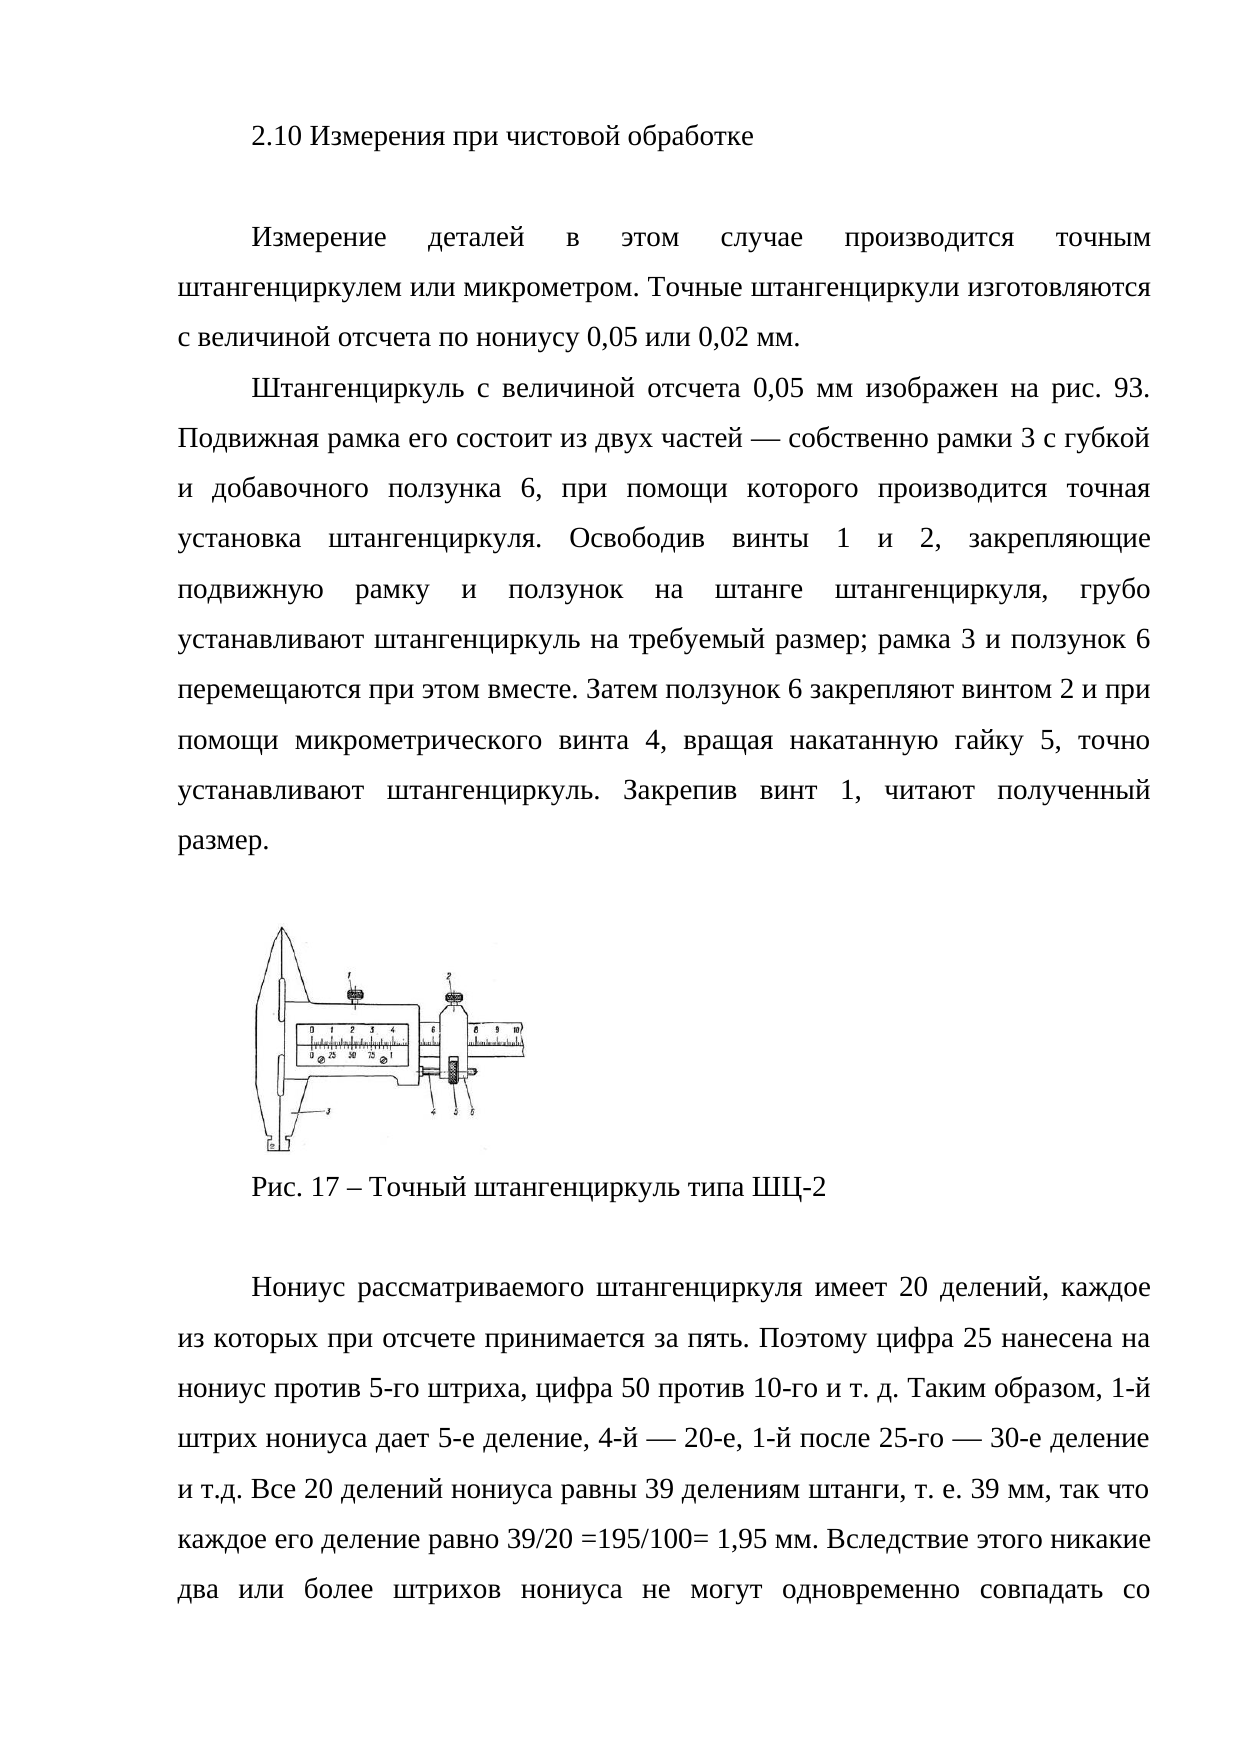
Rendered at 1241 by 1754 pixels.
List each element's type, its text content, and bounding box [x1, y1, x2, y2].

text Рис. 17 – Точный штангенциркуль типа ШЦ-2 [177, 1169, 1152, 1202]
text Штангенциркуль с величиной отсчета 0,05 мм изображен на рис. 93. Подвижная рамка его состоит из двух частей — собственно рамки 3 с губкой и добавочного ползунка 6, при помощи которого производится точная установка штангенциркуля. Освободив винты 1 и 2, закрепляющие подвижную рамку и ползунок на штанге штангенциркуля, грубо устанавливают штангенциркуль на требуемый размер; рамка 3 и ползунок 6 перемещаются при этом вместе. Затем ползунок 6 закрепляют винтом 2 и при помощи микрометрического винта 4, вращая накатанную гайку 5, точно устанавливают штангенциркуль. Закрепив винт 1, читают полученный размер. [177, 370, 1152, 856]
picture [251, 923, 527, 1155]
text 2.10 Измерения при чистовой обработке [177, 118, 1152, 152]
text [177, 1269, 1152, 1605]
text Измерение деталей в этом случае производится точным штангенциркулем или микрометром. Точные штангенциркули изготовляются с величиной отсчета по нониусу 0,05 или 0,02 мм. [177, 219, 1152, 353]
